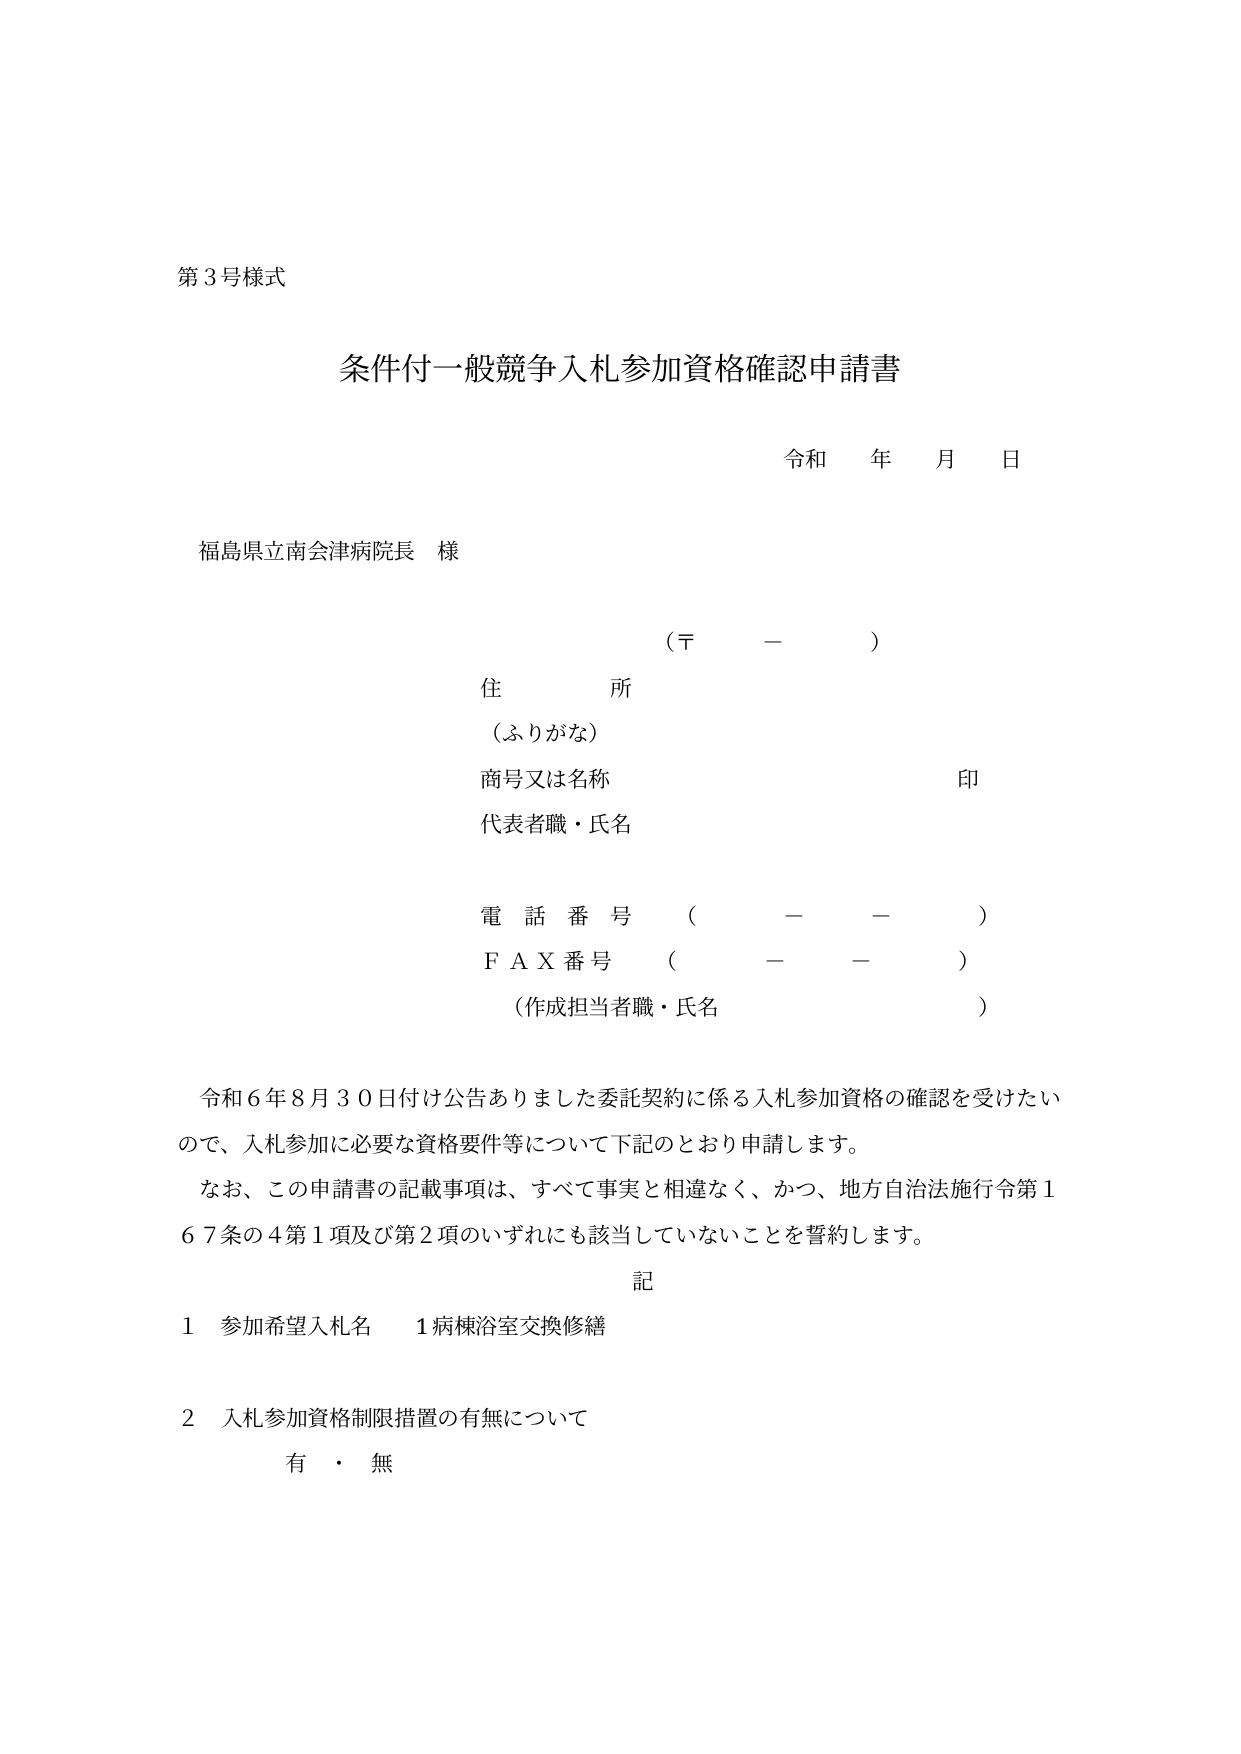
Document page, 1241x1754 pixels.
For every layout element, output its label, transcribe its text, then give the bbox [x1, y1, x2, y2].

text 記 [177, 1257, 1063, 1302]
text （〒 － ） [177, 618, 1063, 664]
text 商号又は名称 印 [177, 755, 1063, 801]
text 有 ・ 無 [177, 1439, 1063, 1485]
text １ 参加希望入札名 1病棟浴室交換修繕 [177, 1302, 1063, 1348]
text （作成担当者職・氏名 ） [177, 983, 1063, 1029]
text 条件付一般競争入札参加資格確認申請書 [177, 344, 1063, 390]
text 令和６年８月３０日付け公告ありました委託契約に係る入札参加資格の確認を受けたいので、入札参加に必要な資格要件等について下記のとおり申請します。 [177, 1074, 1063, 1166]
text なお、この申請書の記載事項は、すべて事実と相違なく、かつ、地方自治法施行令第１６７条の４第１項及び第２項のいずれにも該当していないことを誓約します。 [177, 1166, 1063, 1257]
text 代表者職・氏名 [177, 801, 1063, 846]
text 福島県立南会津病院長 様 [177, 527, 1063, 572]
text （ふりがな） [177, 709, 1063, 755]
text 令和 年 月 日 [177, 436, 1063, 481]
text ２ 入札参加資格制限措置の有無について [177, 1394, 1063, 1439]
text 電 話 番 号 （ － － ） [177, 892, 1063, 937]
text Ｆ Ａ Ｘ 番 号 （ － － ） [177, 937, 1063, 983]
text 住 所 [177, 664, 1063, 709]
text 第３号様式 [177, 253, 1063, 299]
